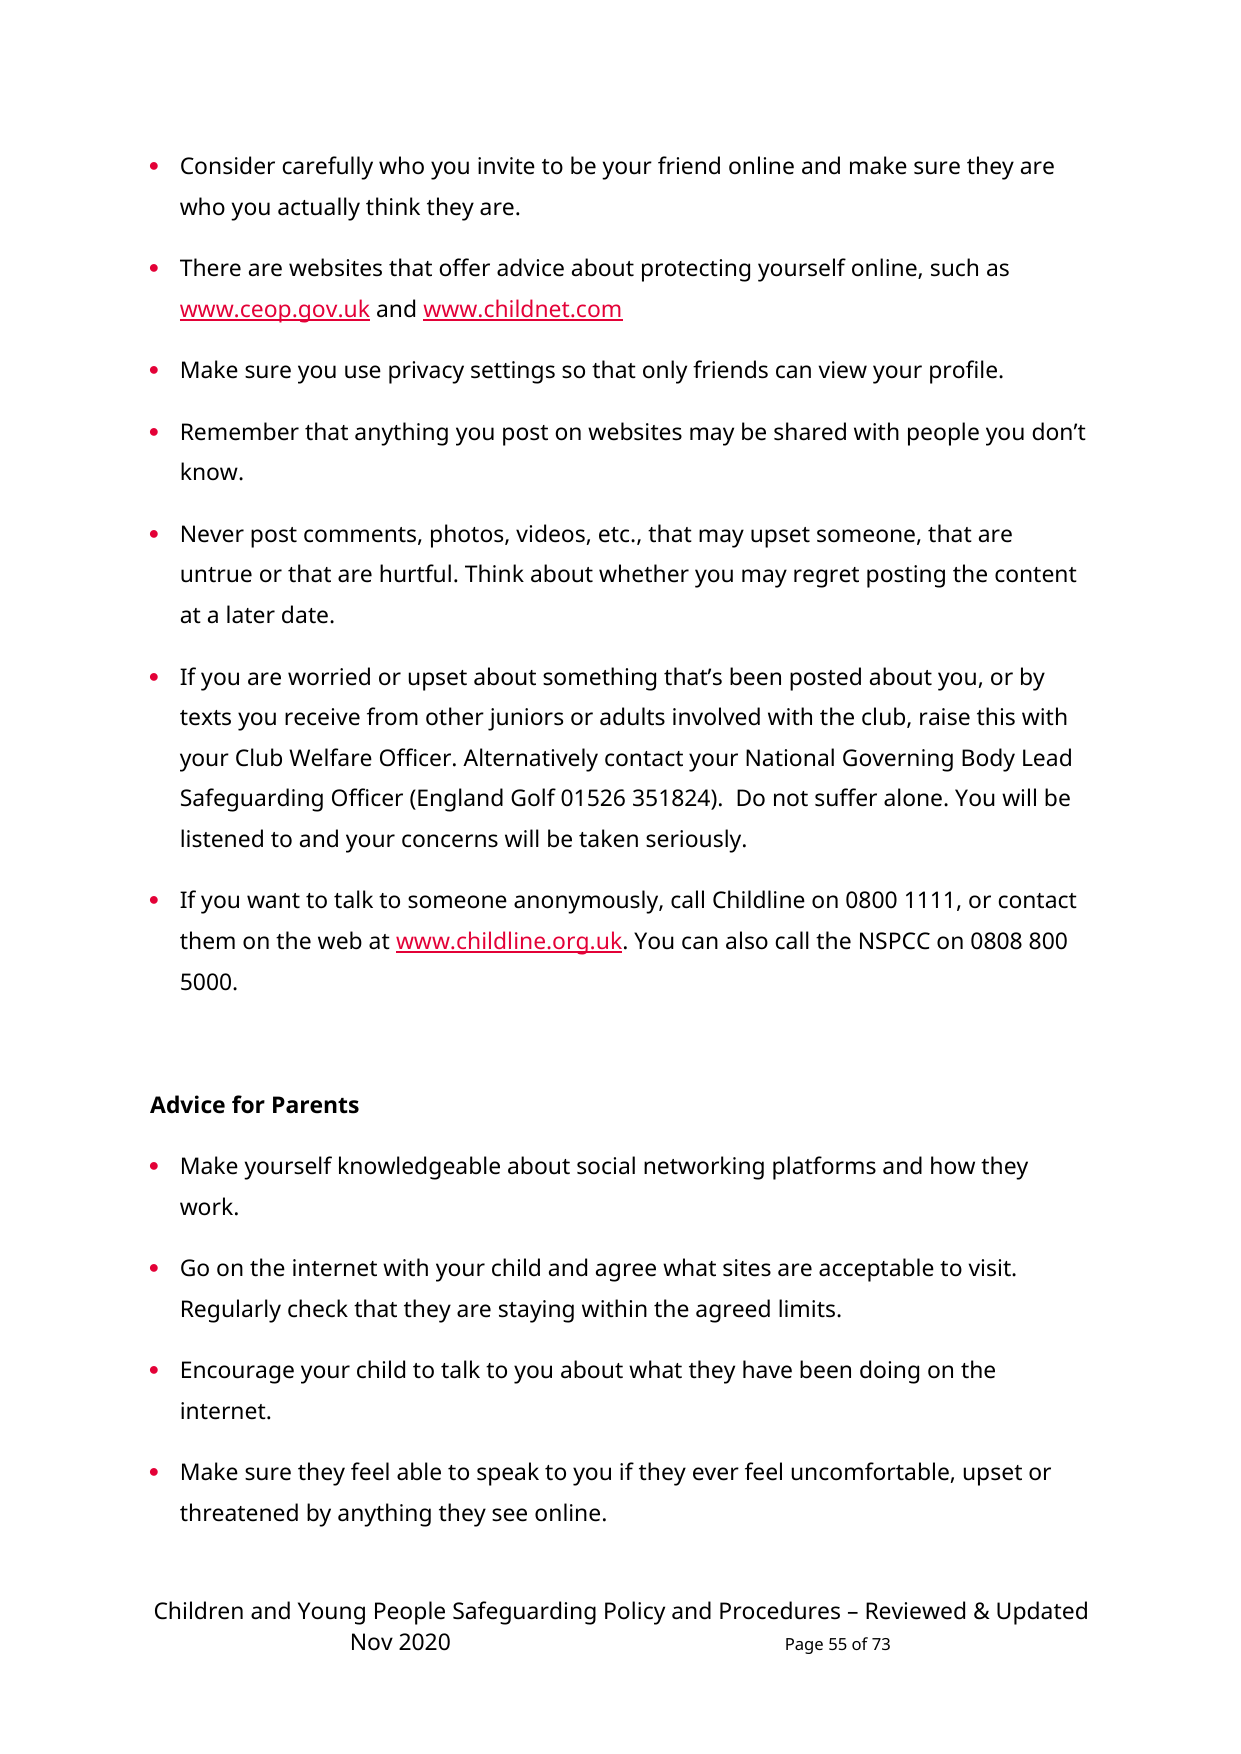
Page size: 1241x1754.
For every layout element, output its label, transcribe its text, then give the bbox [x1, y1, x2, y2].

list Encourage your child to talk to you about what they have been doing on the internet. [150, 1354, 1090, 1426]
list If you are worried or upset about something that’s been posted about you, or by texts you receive from other juniors or adults involved with the club, raise this with your Club Welfare Officer. Alternatively contact your National Governing Body Lead Safeguarding Officer (England Golf 01526 351824). Do not suffer alone. You will be listened to and your concerns will be taken seriously. [150, 660, 1090, 854]
list Go on the internet with your child and agree what sites are acceptable to visit. Regularly check that they are staying within the agreed limits. [150, 1252, 1090, 1324]
text Advice for Parents [150, 1088, 1090, 1120]
list Never post comments, photos, videos, etc., that may upset someone, that are untrue or that are hurtful. Think about whether you may regret posting the content at a later date. [150, 518, 1090, 630]
list Make yourself knowledgeable about social networking platforms and how they work. [150, 1150, 1090, 1222]
list Consider carefully who you invite to be your friend online and make sure they are who you actually think they are. [150, 150, 1090, 222]
list Make sure you use privacy settings so that only friends can view your profile. [150, 354, 1090, 385]
list There are websites that offer advice about protecting yourself online, such as www.ceop.gov.uk and www.childnet.com [150, 252, 1090, 324]
list Make sure they feel able to speak to you if they ever feel uncomfortable, upset or threatened by anything they see online. [150, 1456, 1090, 1528]
list Remember that anything you post on websites may be shared with people you don’t know. [150, 416, 1090, 487]
list If you want to talk to someone anonymously, call Childline on 0800 1111, or contact them on the web at www.childline.org.uk. You can also call the NSPCC on 0808 800 5000. [150, 884, 1090, 997]
